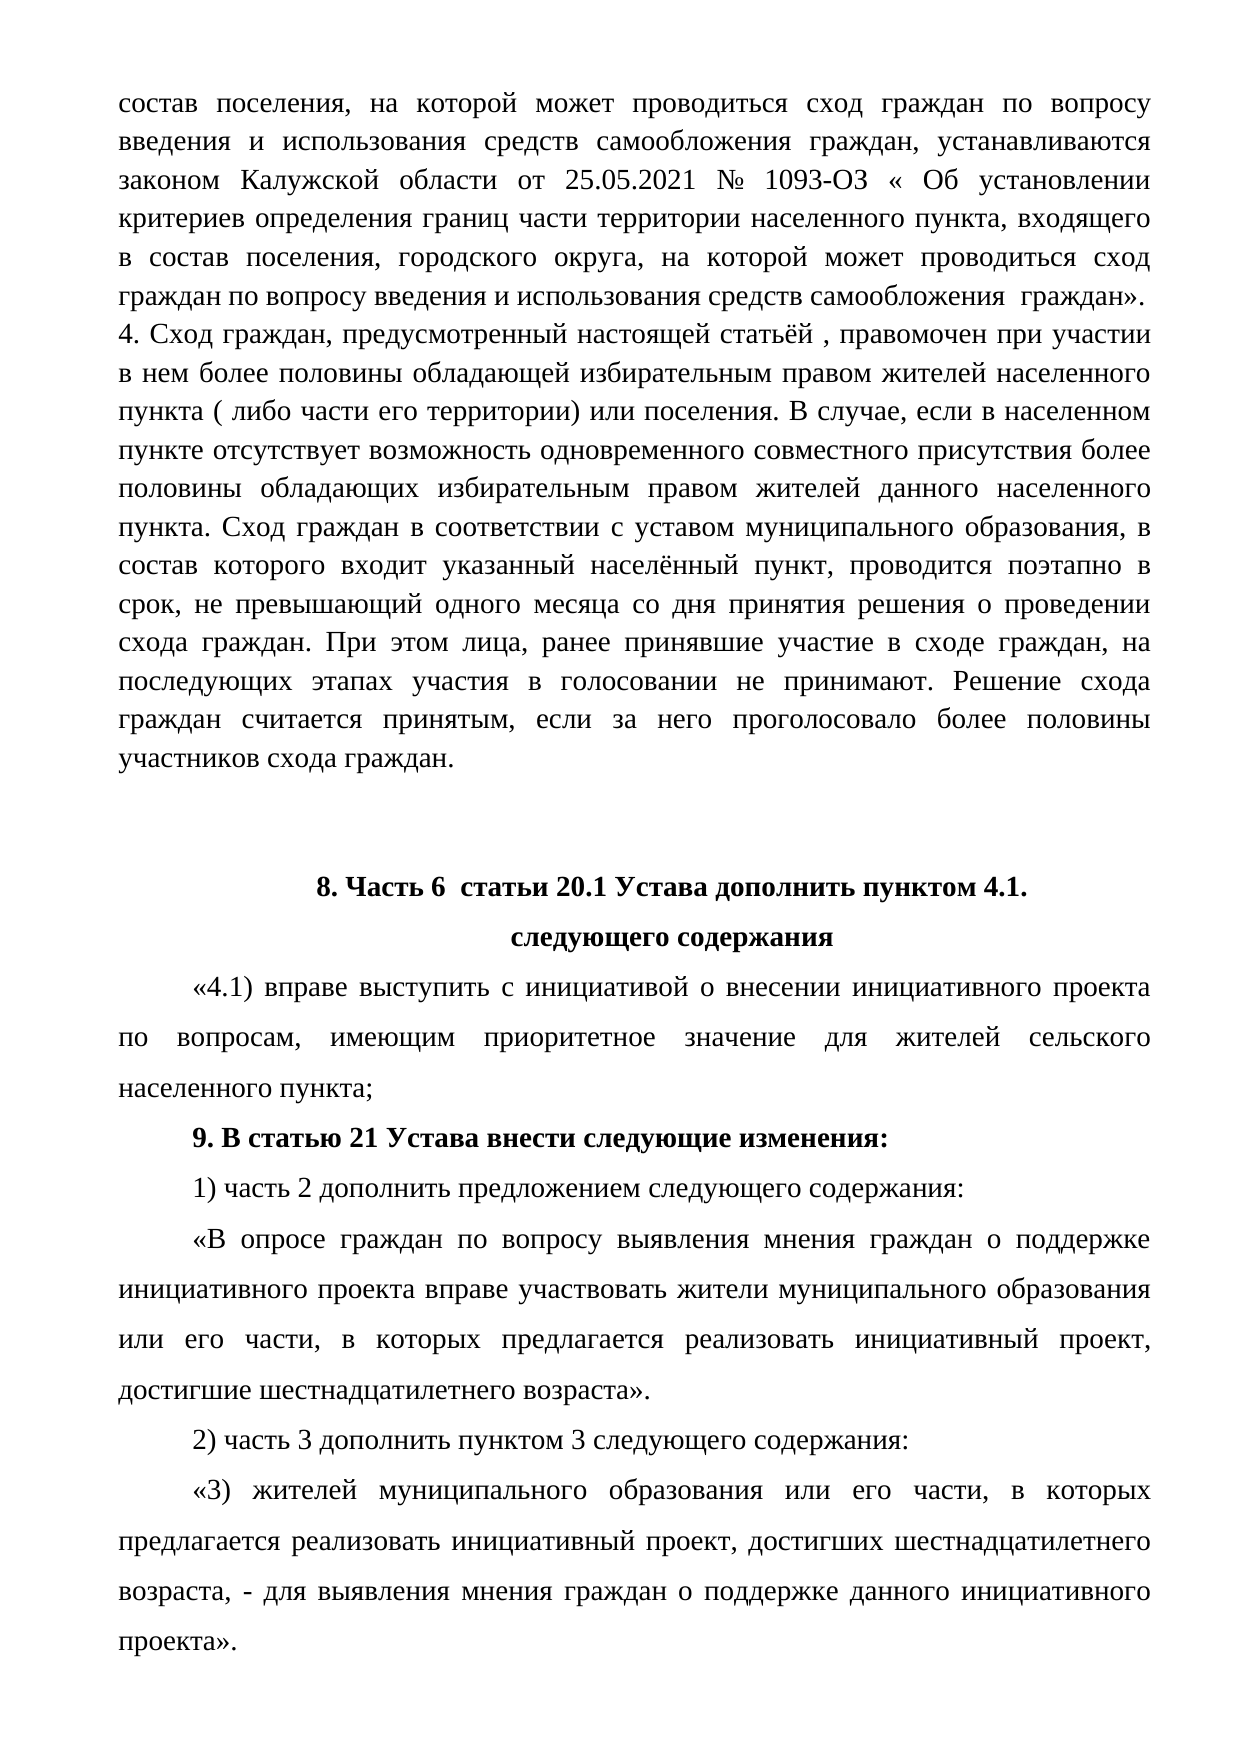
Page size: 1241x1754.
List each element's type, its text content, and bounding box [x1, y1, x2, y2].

text 4. Сход граждан, предусмотренный настоящей статьёй , правомочен при участии в нем более половины обладающей избирательным правом жителей населенного пункта ( либо части его территории) или поселения. В случае, если в населенном пункте отсутствует возможность одновременного совместного присутствия более половины обладающих избирательным правом жителей данного населенного пункта. Сход граждан в соответствии с уставом муниципального образования, в состав которого входит указанный населённый пункт, проводится поэтапно в срок, не превышающий одного месяца со дня принятия решения о проведении схода граждан. При этом лица, ранее принявшие участие в сходе граждан, на последующих этапах участия в голосовании не принимают. Решение схода граждан считается принятым, если за него проголосовало более половины участников схода граждан. [118, 316, 1152, 774]
text 8. Часть 6 статьи 20.1 Устава дополнить пунктом 4.1. [118, 869, 1152, 902]
text «В опросе граждан по вопросу выявления мнения граждан о поддержке инициативного проекта вправе участвовать жители муниципального образования или его части, в которых предлагается реализовать инициативный проект, достигшие шестнадцатилетнего возраста». [118, 1221, 1152, 1405]
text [118, 85, 1152, 311]
text следующего содержания [118, 919, 1152, 952]
text «3) жителей муниципального образования или его части, в которых предлагается реализовать инициативный проект, достигших шестнадцатилетнего возраста, - для выявления мнения граждан о поддержке данного инициативного проекта». [118, 1472, 1152, 1657]
text 1) часть 2 дополнить предложением следующего содержания: [118, 1171, 1152, 1204]
text «4.1) вправе выступить с инициативой о внесении инициативного проекта по вопросам, имеющим приоритетное значение для жителей сельского населенного пункта; [118, 969, 1152, 1103]
text 2) часть 3 дополнить пунктом 3 следующего содержания: [118, 1422, 1152, 1456]
text 9. В статью 21 Устава внести следующие изменения: [118, 1120, 1152, 1154]
